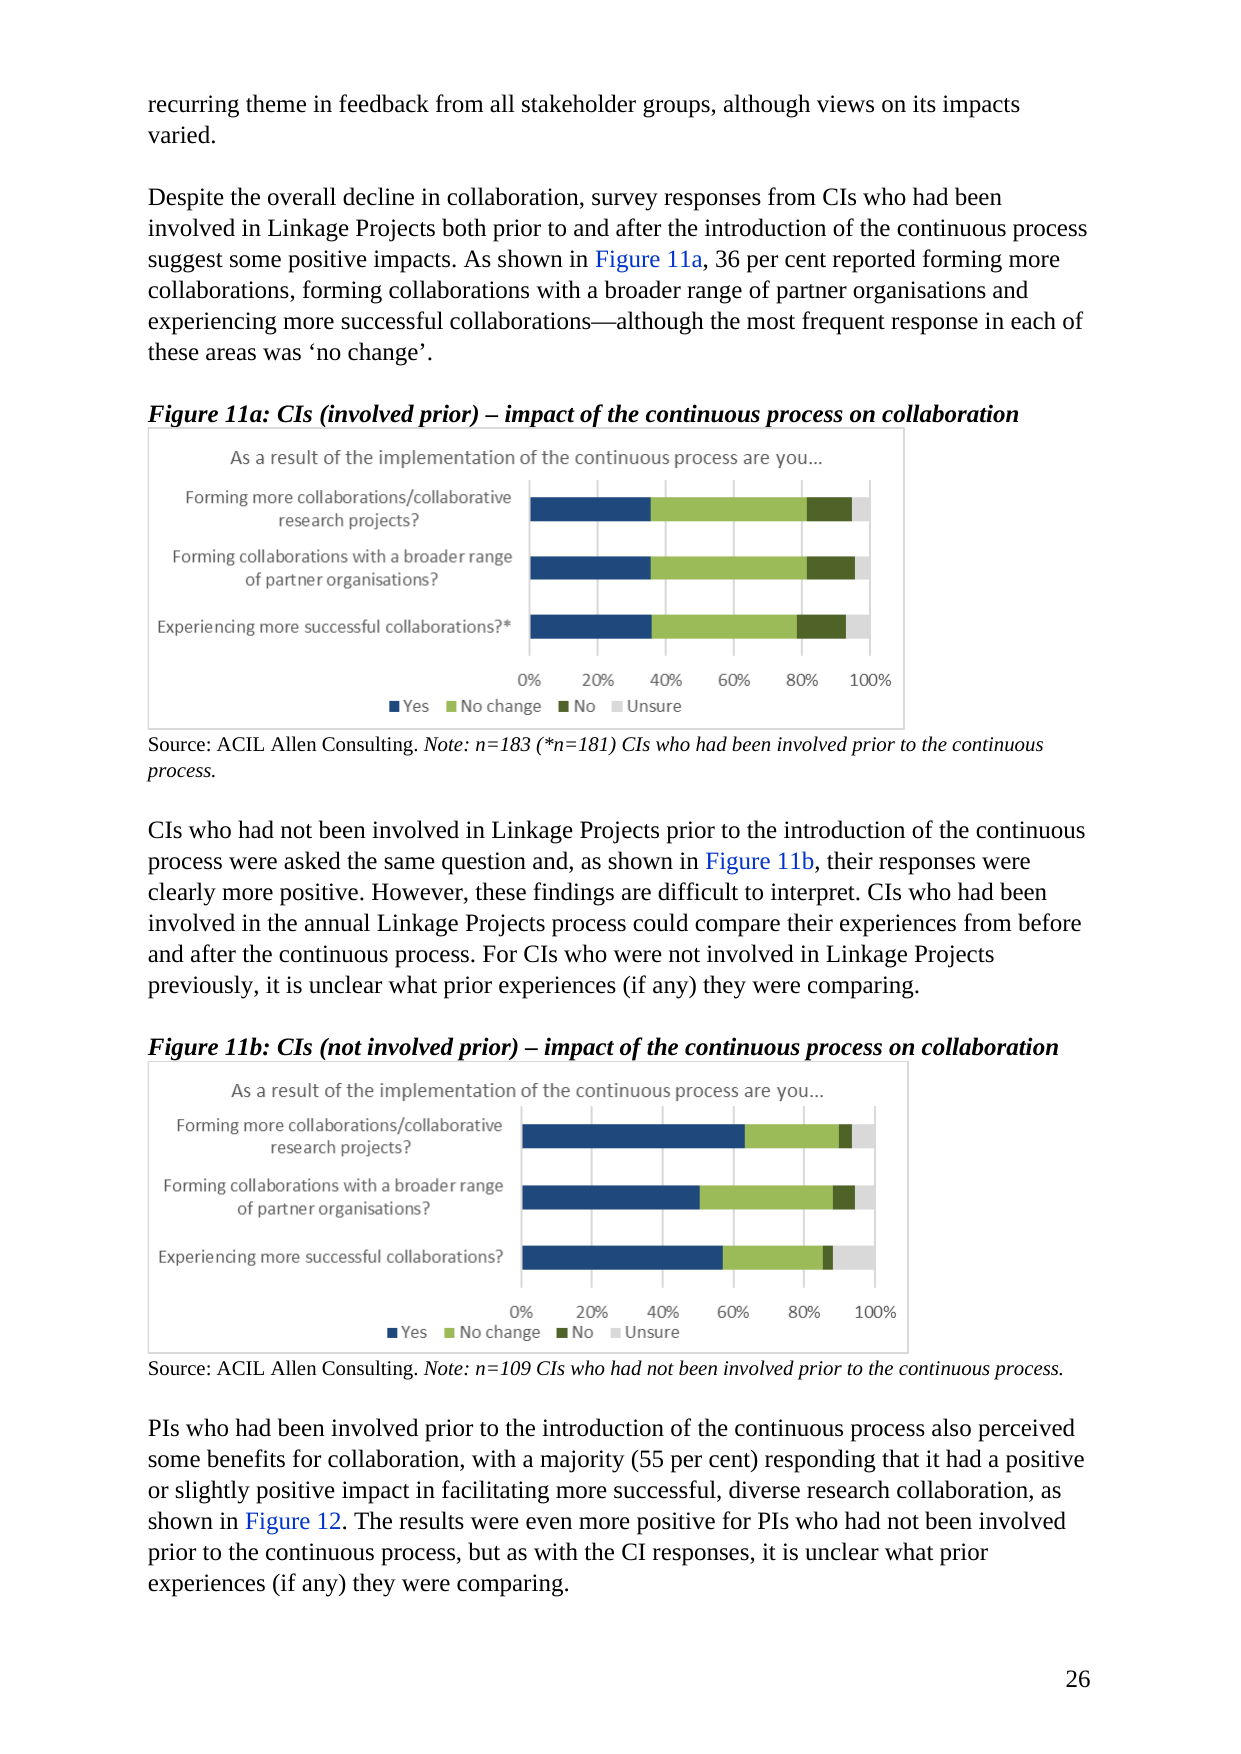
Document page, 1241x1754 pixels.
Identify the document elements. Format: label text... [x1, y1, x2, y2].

text Despite the overall decline in collaboration, survey responses from CIs who had been involved in Linkage Projects both prior to and after the introduction of the continuous process suggest some positive impacts. As shown in Figure 11a, 36 per cent reported forming more collaborations, forming collaborations with a broader range of partner organisations and experiencing more successful collaborations—although the most frequent response in each of these areas was ‘no change’. [148, 182, 1090, 366]
subtitle Figure 11a: CIs (involved prior) – impact of the continuous process on collaboration [148, 399, 1090, 428]
picture [147, 1061, 909, 1354]
text Source: ACIL Allen Consulting. Note: n=109 CIs who had not been involved prior to the continuous process. [148, 1356, 1090, 1380]
text Source: ACIL Allen Consulting. Note: n=183 (*n=181) CIs who had been involved prior to the continuous process. [148, 732, 1090, 782]
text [148, 89, 1090, 148]
picture [147, 427, 905, 730]
subtitle Figure 11b: CIs (not involved prior) – impact of the continuous process on collaboration [148, 1032, 1090, 1061]
text CIs who had not been involved in Linkage Projects prior to the introduction of the continuous process were asked the same question and, as shown in Figure 11b, their responses were clearly more positive. However, these findings are difficult to interpret. CIs who had been involved in the annual Linkage Projects process could compare their experiences from before and after the continuous process. For CIs who were not involved in Linkage Projects previously, it is unclear what prior experiences (if any) they were comparing. [148, 815, 1090, 999]
text PIs who had been involved prior to the introduction of the continuous process also perceived some benefits for collaboration, with a majority (55 per cent) responding that it had a positive or slightly positive impact in facilitating more successful, diverse research collaboration, as shown in Figure 12. The results were even more positive for PIs who had not been involved prior to the continuous process, but as with the CI responses, it is unclear what prior experiences (if any) they were comparing. [148, 1413, 1090, 1597]
